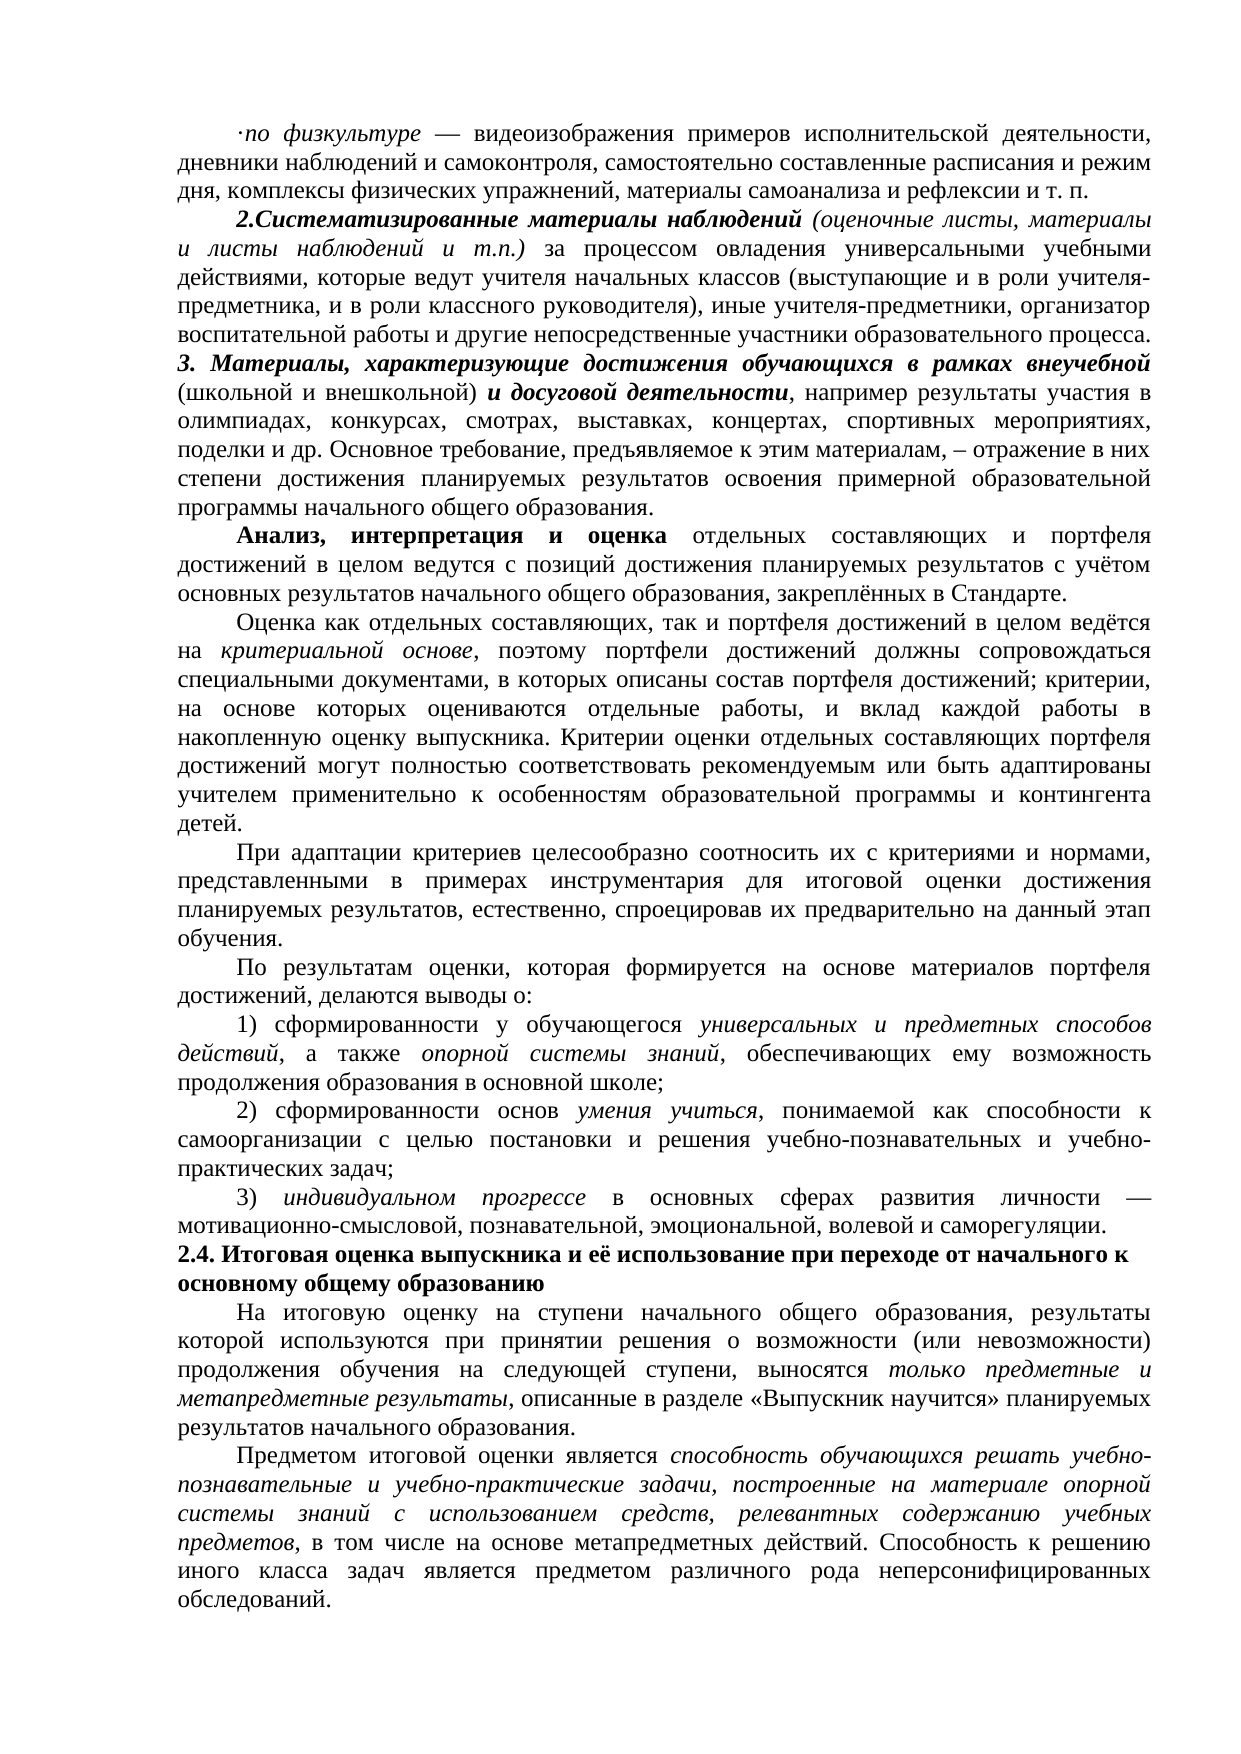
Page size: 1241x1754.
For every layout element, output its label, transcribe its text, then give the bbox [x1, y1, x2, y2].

text Оценка как отдельных составляющих, так и портфеля достижений в целом ведётся на критериальной основе, поэтому портфели достижений должны сопровождаться специальными документами, в которых описаны состав портфеля достижений; критерии, на основе которых оцениваются отдельные работы, и вклад каждой работы в накопленную оценку выпускника. Критерии оценки отдельных составляющих портфеля достижений могут полностью соответствовать рекомендуемым или быть адаптированы учителем применительно к особенностям образовательной программы и контингента детей. [177, 607, 1152, 837]
text 3. Материалы, характеризующие достижения обучающихся в рамках внеучебной (школьной и внешкольной) и досуговой деятельности, например результаты участия в олимпиадах, конкурсах, смотрах, выставках, концертах, спортивных мероприятиях, поделки и др. Основное требование, предъявляемое к этим материалам, – отражение в них степени достижения планируемых результатов освоения примерной образовательной программы начального общего образования. [177, 348, 1152, 521]
text По результатам оценки, которая формируется на основе материалов портфеля достижений, делаются выводы о: [177, 952, 1152, 1009]
text ·по физкультуре — видеоизображения примеров исполнительской деятельности, дневники наблюдений и самоконтроля, самостоятельно составленные расписания и режим дня, комплексы физических упражнений, материалы самоанализа и рефлексии и т. п. [177, 118, 1152, 204]
text 2) сформированности основ умения учиться, понимаемой как способности к самоорганизации с целью постановки и решения учебно-познавательных и учебно-практических задач; [177, 1096, 1152, 1182]
text На итоговую оценку на ступени начального общего образования, результаты которой используются при принятии решения о возможности (или невозможности) продолжения обучения на следующей ступени, выносятся только предметные и метапредметные результаты, описанные в разделе «Выпускник научится» планируемых результатов начального образования. [177, 1297, 1152, 1441]
text Предметом итоговой оценки является способность обучающихся решать учебно-познавательные и учебно-практические задачи, построенные на материале опорной системы знаний с использованием средств, релевантных содержанию учебных предметов, в том числе на основе метапредметных действий. Способность к решению иного класса задач является предметом различного рода неперсонифицированных обследований. [177, 1441, 1152, 1613]
text 1) сформированности у обучающегося универсальных и предметных способов действий, а также опорной системы знаний, обеспечивающих ему возможность продолжения образования в основной школе; [177, 1009, 1152, 1096]
text 2.Систематизированные материалы наблюдений (оценочные листы, материалы и листы наблюдений и т.п.) за процессом овладения универсальными учебными действиями, которые ведут учителя начальных классов (выступающие и в роли учителя-предметника, и в роли классного руководителя), иные учителя-предметники, организатор воспитательной работы и другие непосредственные участники образовательного процесса. [177, 204, 1152, 348]
text 2.4. Итоговая оценка выпускника и её использование при переходе от начального к основному общему образованию [177, 1239, 1152, 1297]
text 3) индивидуальном прогрессе в основных сферах развития личности — мотивационно-смысловой, познавательной, эмоциональной, волевой и саморегуляции. [177, 1182, 1152, 1239]
text При адаптации критериев целесообразно соотносить их с критериями и нормами, представленными в примерах инструментария для итоговой оценки достижения планируемых результатов, естественно, спроецировав их предварительно на данный этап обучения. [177, 837, 1152, 952]
text Анализ, интерпретация и оценка отдельных составляющих и портфеля достижений в целом ведутся с позиций достижения планируемых результатов с учётом основных результатов начального общего образования, закреплённых в Стандарте. [177, 521, 1152, 607]
